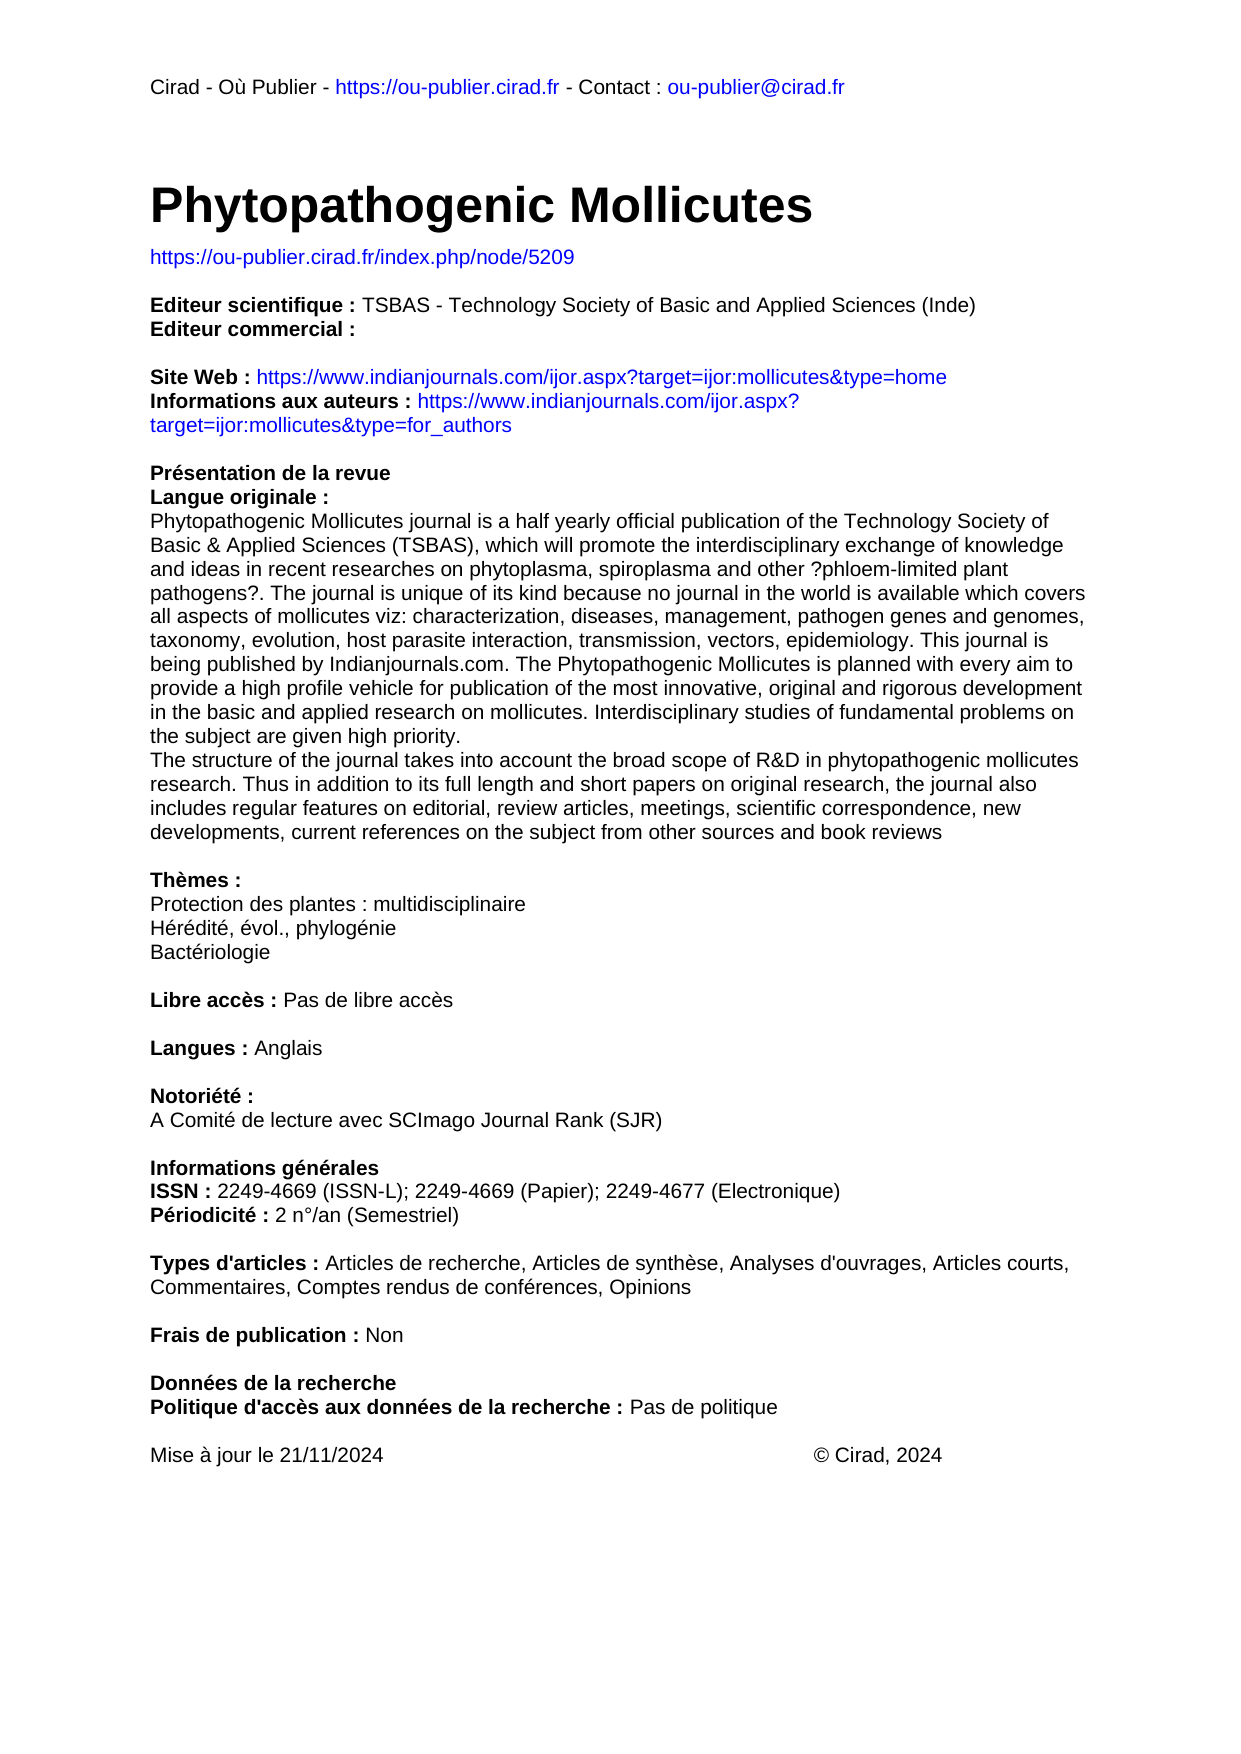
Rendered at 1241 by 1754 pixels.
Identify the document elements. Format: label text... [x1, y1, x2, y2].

subtitle Phytopathogenic Mollicutes [150, 175, 1090, 232]
text https://ou-publier.cirad.fr/index.php/node/5209 [150, 245, 1090, 269]
text Types d'articles : Articles de recherche, Articles de synthèse, Analyses d'ouvrages, Articles courts, Commentaires, Comptes rendus de conférences, OpinionsFrais de publication : NonDonnées de la recherchePolitique d'accès aux données de la recherche : Pas de politiqueMise à jour le 21/11/2024 © Cirad, 2024 [150, 1227, 1090, 1467]
text Thèmes : Protection des plantes : multidisciplinaireHérédité, évol., phylogénieBactériologieLibre accès : Pas de libre accèsLangues : AnglaisNotoriété : A Comité de lecture avec SCImago Journal Rank (SJR)Informations généralesISSN : 2249-4669 (ISSN-L); 2249-4669 (Papier); 2249-4677 (Electronique)Périodicité : 2 n°/an (Semestriel) [150, 868, 1090, 1227]
text Phytopathogenic Mollicutes journal is a half yearly official publication of the Technology Society of Basic & Applied Sciences (TSBAS), which will promote the interdisciplinary exchange of knowledge and ideas in recent researches on phytoplasma, spiroplasma and other ?phloem-limited plant pathogens?. The journal is unique of its kind because no journal in the world is available which covers all aspects of mollicutes viz: characterization, diseases, management, pathogen genes and genomes, taxonomy, evolution, host parasite interaction, transmission, vectors, epidemiology. This journal is being published by Indianjournals.com. The Phytopathogenic Mollicutes is planned with every aim to provide a high profile vehicle for publication of the most innovative, original and rigorous development in the basic and applied research on mollicutes. Interdisciplinary studies of fundamental problems on the subject are given high priority.The structure of the journal takes into account the broad scope of R&D in phytopathogenic mollicutes research. Thus in addition to its full length and short papers on original research, the journal also includes regular features on editorial, review articles, meetings, scientific correspondence, new developments, current references on the subject from other sources and book reviews [150, 508, 1090, 844]
text Editeur scientifique : TSBAS - Technology Society of Basic and Applied Sciences (Inde)Editeur commercial : Site Web : https://www.indianjournals.com/ijor.aspx?target=ijor:mollicutes&type=homeInformations aux auteurs : https://www.indianjournals.com/ijor.aspx?target=ijor:mollicutes&type=for_authorsPrésentation de la revueLangue originale : [150, 269, 1090, 508]
